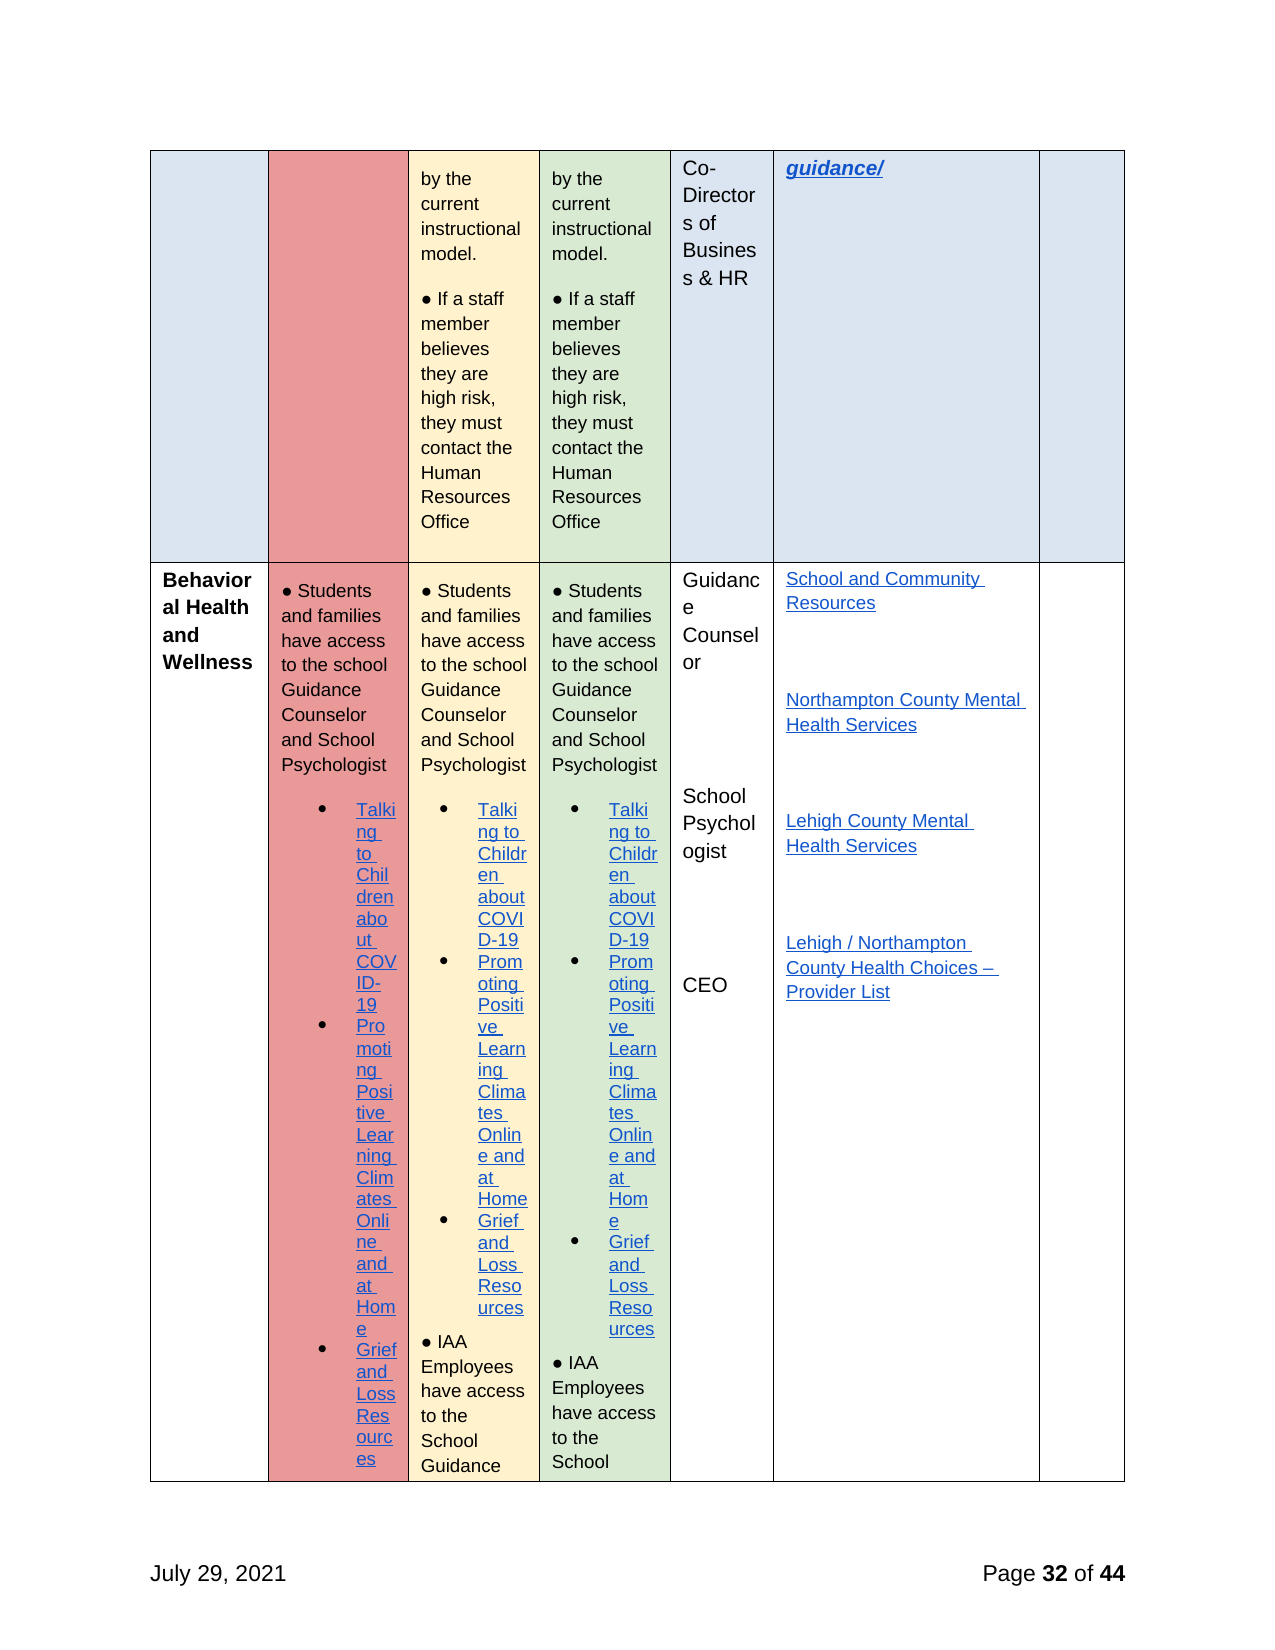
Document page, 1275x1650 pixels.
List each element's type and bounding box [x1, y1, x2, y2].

table_cell [151, 563, 268, 1481]
table_cell [1040, 563, 1124, 1481]
table_cell [1040, 151, 1124, 562]
table_cell [540, 563, 670, 1481]
table_cell [671, 563, 773, 1481]
table_cell [151, 151, 268, 562]
table_cell [409, 151, 539, 562]
table_cell [269, 563, 408, 1481]
table_cell [409, 563, 539, 1481]
table_cell [774, 151, 1039, 562]
table_cell [774, 563, 1039, 1481]
table_cell [540, 151, 670, 562]
table_cell [671, 151, 773, 562]
table_cell [269, 151, 408, 562]
